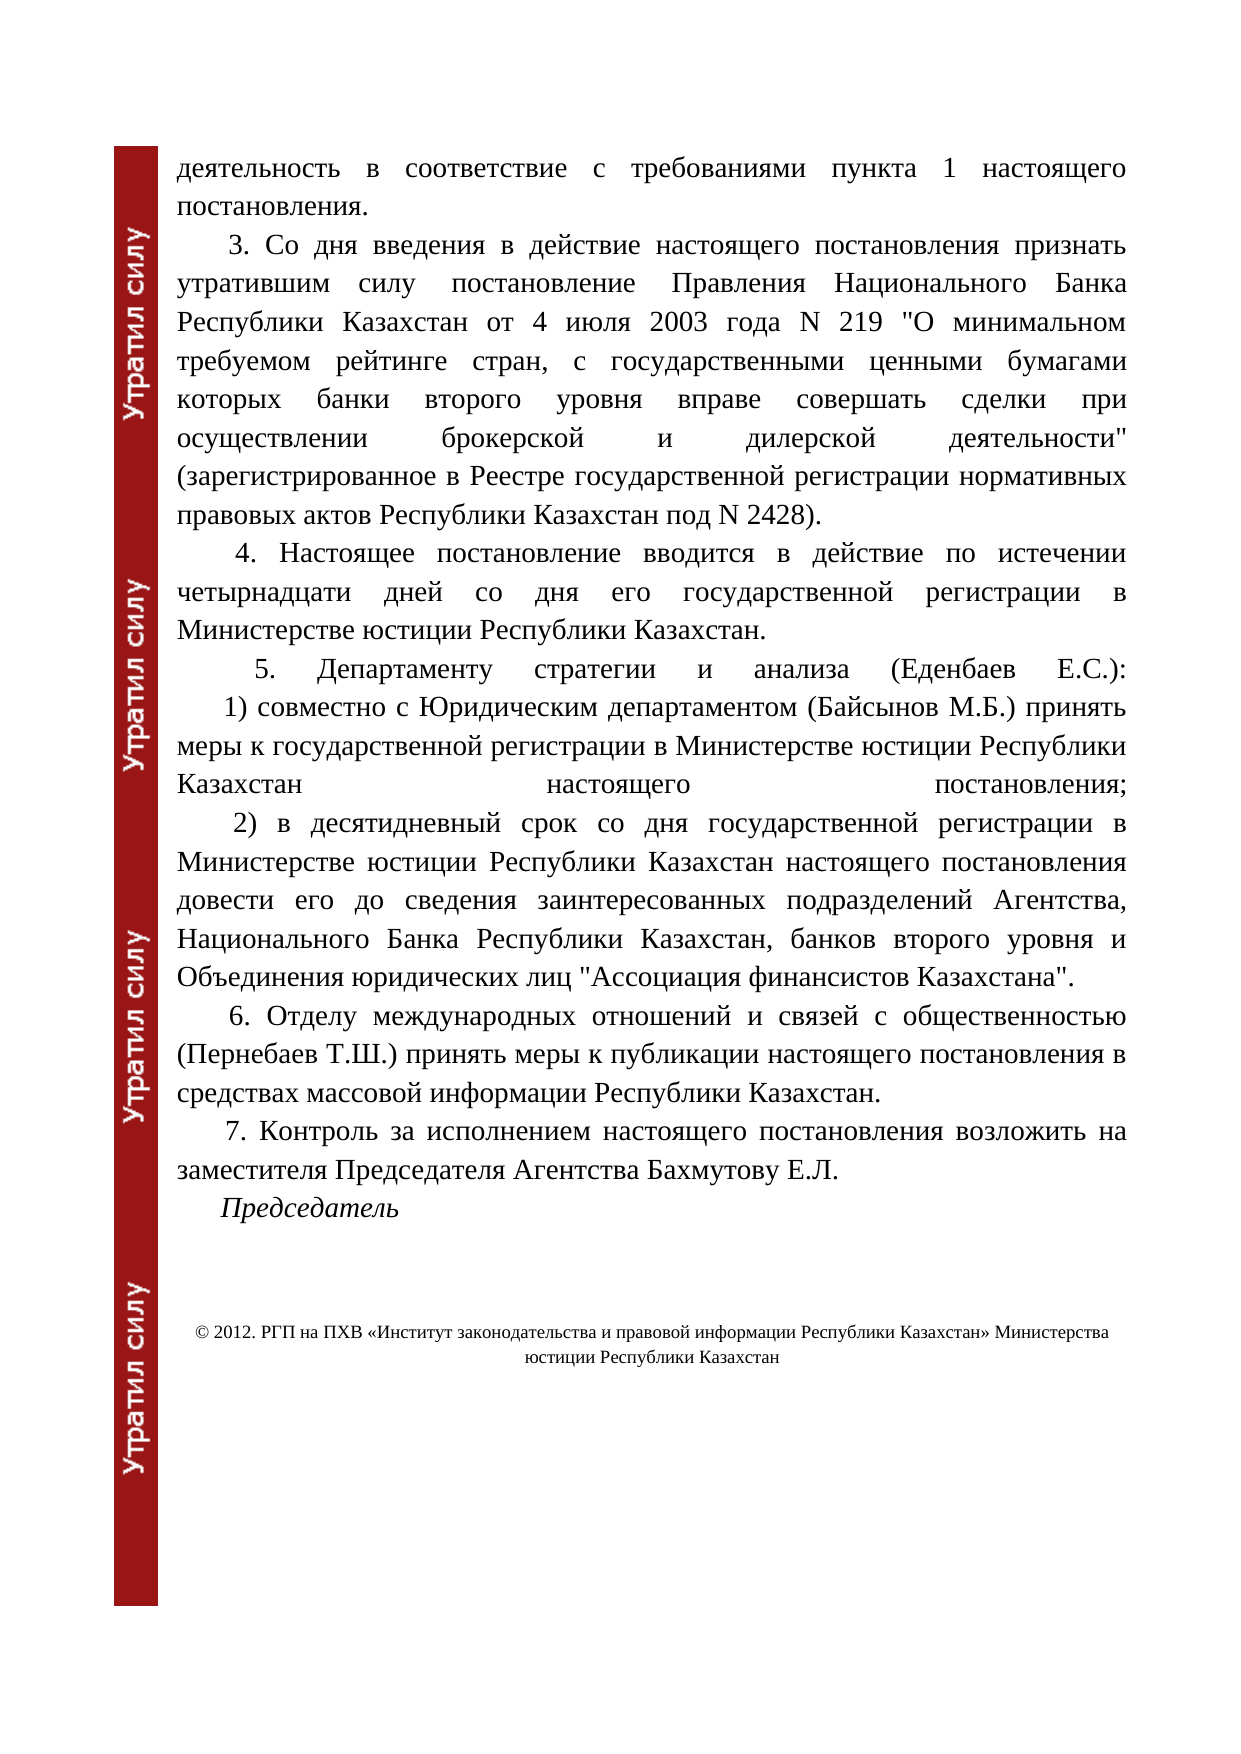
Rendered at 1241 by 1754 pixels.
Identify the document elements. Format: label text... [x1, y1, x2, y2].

text 6. Отделу международных отношений и связей с общественностью (Пернебаев Т.Ш.) принять меры к публикации настоящего постановления в средствах массовой информации Республики Казахстан. [112, 998, 1128, 1108]
picture [114, 993, 158, 998]
picture [114, 146, 158, 150]
text Председатель [112, 1191, 1128, 1224]
text 4. Настоящее постановление вводится в действие по истечении четырнадцати дней со дня его государственной регистрации в Министерстве юстиции Республики Казахстан. [112, 535, 1128, 646]
picture [114, 530, 158, 535]
text 3. Со дня введения в действие настоящего постановления признать утратившим силу постановление Правления Национального Банка Республики Казахстан от 4 июля 2003 года N 219 "О минимальном требуемом рейтинге стран, с государственными ценными бумагами которых банки второго уровня вправе совершать сделки при осуществлении брокерской и дилерской деятельности" (зарегистрированное в Реестре государственной регистрации нормативных правовых актов Республики Казахстан под N 2428). [112, 227, 1128, 530]
text 7. Контроль за исполнением настоящего постановления возложить на заместителя Председателя Агентства Бахмутову Е.Л. [112, 1113, 1128, 1186]
picture [114, 222, 158, 227]
picture [114, 646, 158, 651]
picture [114, 1186, 158, 1191]
picture [114, 1108, 158, 1113]
text 5. Департаменту стратегии и анализа (Еденбаев Е.С.): 1) совместно с Юридическим департаментом (Байсынов М.Б.) принять меры к государственной регистрации в Министерстве юстиции Республики Казахстан настоящего постановления; 2) в десятидневный срок со дня государственной регистрации в Министерстве юстиции Республики Казахстан настоящего постановления довести его до сведения заинтересованных подразделений Агентства, Национального Банка Республики Казахстан, банков второго уровня и Объединения юридических лиц "Ассоциация финансистов Казахстана". [112, 651, 1128, 993]
picture [114, 1224, 158, 1321]
text © 2012. РГП на ПХВ «Институт законодательства и правовой информации Республики Казахстан» Министерства юстиции Республики Казахстан [112, 1321, 1128, 1367]
picture [114, 1367, 158, 1606]
